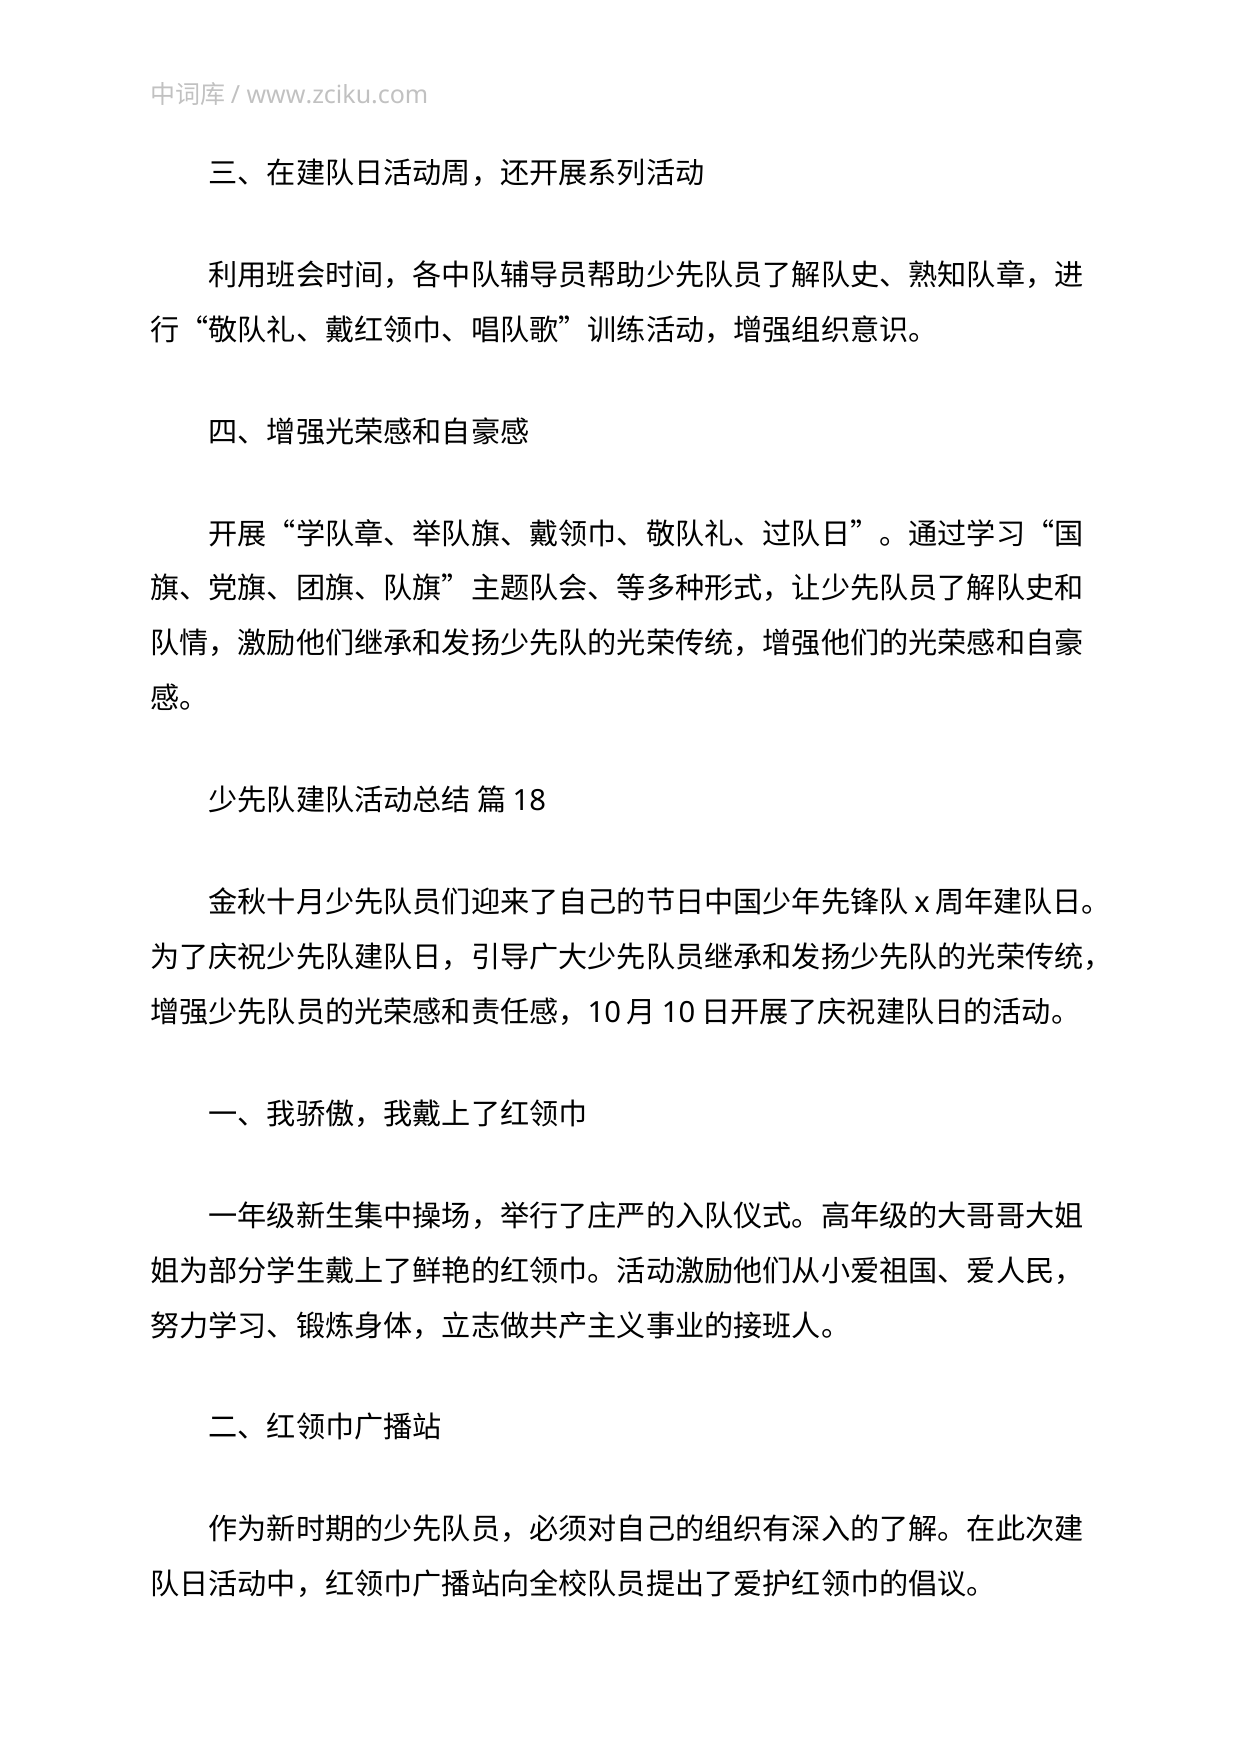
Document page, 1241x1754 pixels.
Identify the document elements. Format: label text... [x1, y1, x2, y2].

text 一、我骄傲，我戴上了红领巾 [150, 1091, 1090, 1133]
text 三、在建队日活动周，还开展系列活动 [150, 150, 1090, 192]
text 四、增强光荣感和自豪感 [150, 408, 1090, 451]
text 少先队建队活动总结 篇18 [150, 777, 1090, 819]
text 开展“学队章、举队旗、戴领巾、敬队礼、过队日”。通过学习“国旗、党旗、团旗、队旗”主题队会、等多种形式，让少先队员了解队史和队情，激励他们继承和发扬少先队的光荣传统，增强他们的光荣感和自豪感。 [150, 510, 1090, 717]
text 二、红领巾广播站 [150, 1404, 1090, 1446]
text 一年级新生集中操场，举行了庄严的入队仪式。高年级的大哥哥大姐姐为部分学生戴上了鲜艳的红领巾。活动激励他们从小爱祖国、爱人民，努力学习、锻炼身体，立志做共产主义事业的接班人。 [150, 1192, 1090, 1344]
text 作为新时期的少先队员，必须对自己的组织有深入的了解。在此次建队日活动中，红领巾广播站向全校队员提出了爱护红领巾的倡议。 [150, 1506, 1090, 1603]
text 金秋十月少先队员们迎来了自己的节日中国少年先锋队x周年建队日。为了庆祝少先队建队日，引导广大少先队员继承和发扬少先队的光荣传统，增强少先队员的光荣感和责任感，10月10日开展了庆祝建队日的活动。 [150, 879, 1090, 1031]
text 利用班会时间，各中队辅导员帮助少先队员了解队史、熟知队章，进行“敬队礼、戴红领巾、唱队歌”训练活动，增强组织意识。 [150, 252, 1090, 349]
